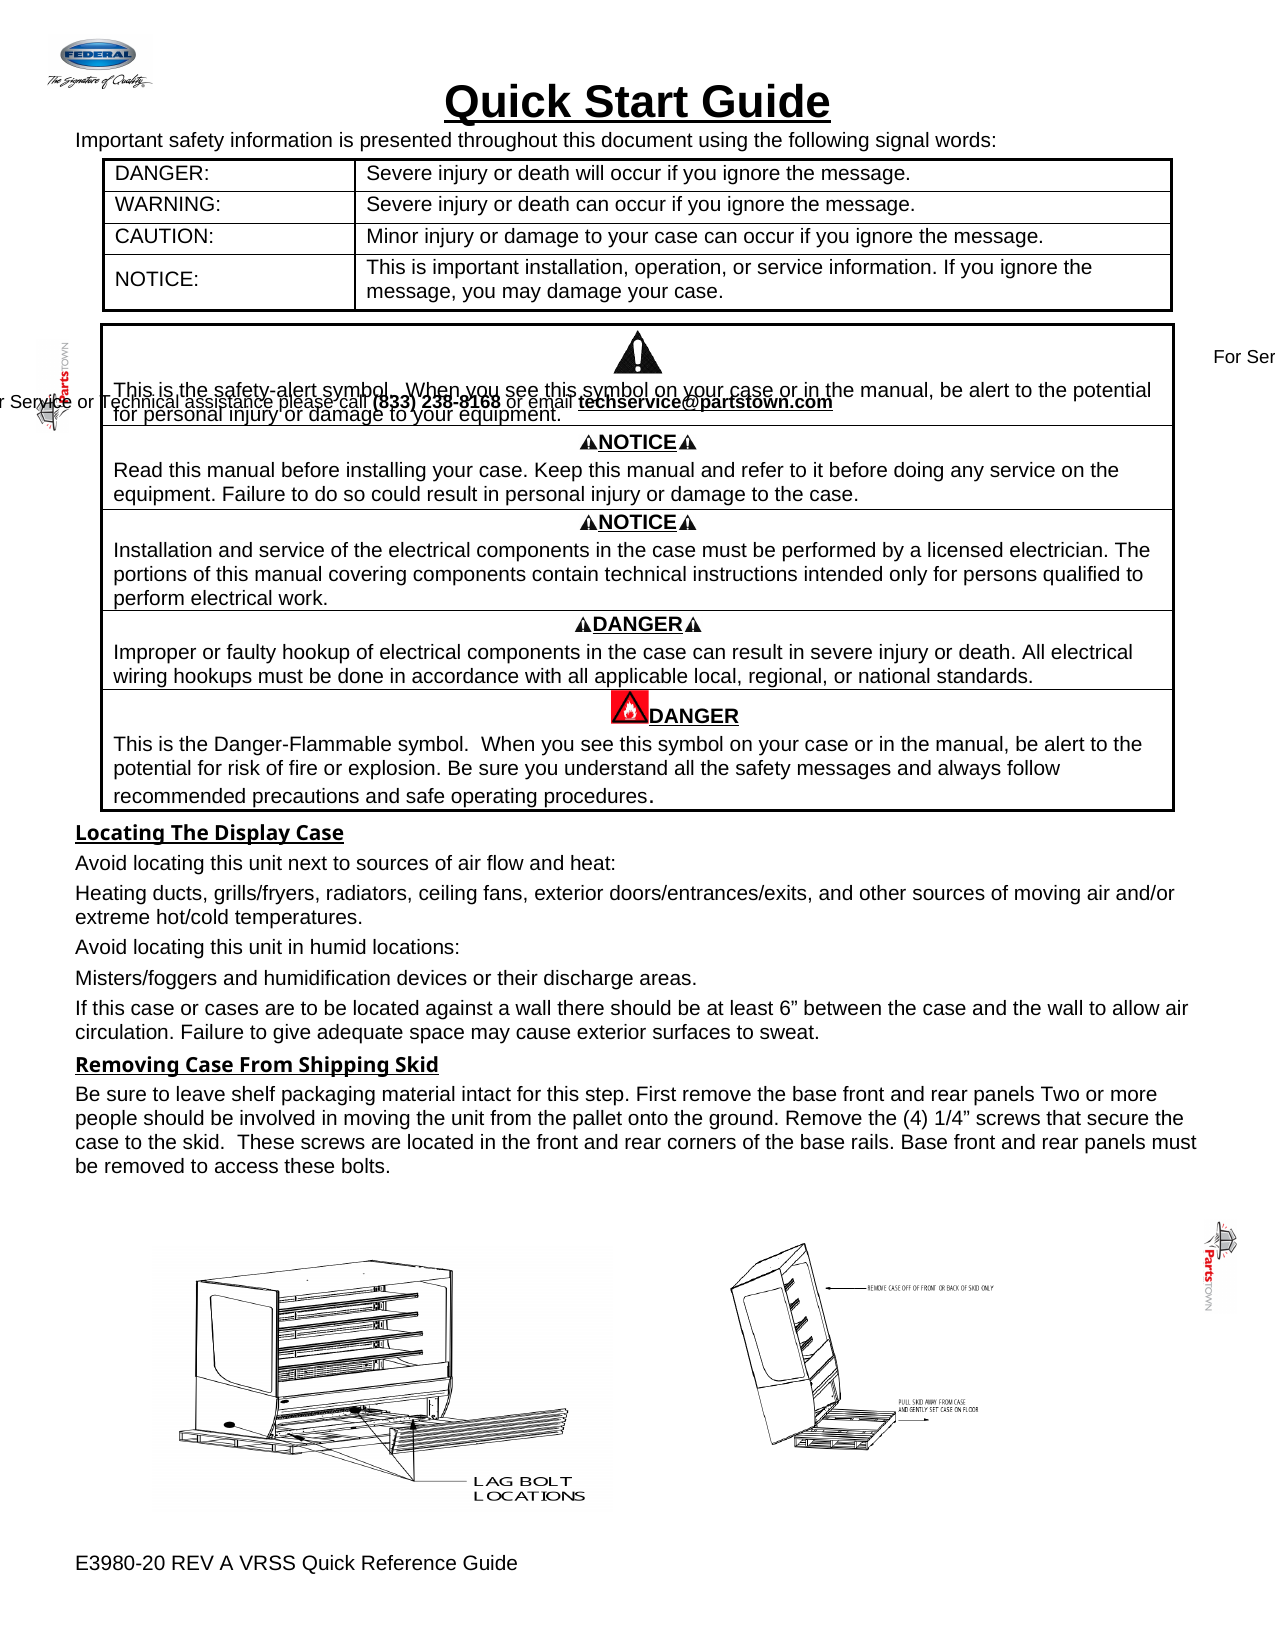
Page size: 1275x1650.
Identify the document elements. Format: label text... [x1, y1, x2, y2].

picture [577, 434, 599, 450]
picture [47, 34, 153, 89]
picture [1203, 1219, 1237, 1314]
table_header Severe injury or death will occur if you ignore the message. [356, 161, 1170, 191]
table_cell WARNING: [105, 192, 354, 222]
table_cell NOTICE Read this manual before installing your case. Keep this manual and refer to it before doing any service on the equipment. Failure to do so could result in personal injury or damage to the case. [103, 426, 1172, 509]
table_cell NOTICE Installation and service of the electrical components in the case must be performed by a licensed electrician. The portions of this manual covering components contain technical instructions intended only for persons qualified to perform electrical work. [103, 510, 1172, 610]
table_cell Minor injury or damage to your case can occur if you ignore the message. [356, 224, 1170, 254]
text Avoid locating this unit in humid locations: [75, 935, 1200, 959]
text Important safety information is presented throughout this document using the following signal words: [75, 128, 1200, 152]
text If this case or cases are to be located against a wall there should be at least 6” between the case and the wall to allow air circulation. Failure to give adequate space may cause exterior surfaces to sweat. [75, 996, 1200, 1043]
table_cell This is important installation, operation, or service information. If you ignore the message, you may damage your case. [356, 255, 1170, 309]
text Heating ducts, grills/fryers, radiators, ceiling fans, exterior doors/entrances/exits, and other sources of moving air and/or extreme hot/cold temperatures. [75, 881, 1200, 929]
text Misters/foggers and humidification devices or their discharge areas. [75, 965, 1200, 989]
picture [36, 339, 70, 433]
table_header DANGER: [105, 161, 354, 191]
table_cell CAUTION: [105, 224, 354, 254]
table_header This is the safety-alert symbol. When you see this symbol on your case or in the manual, be alert to the potential for personal injury or damage to your equipment. [103, 326, 1172, 425]
picture [676, 514, 698, 530]
picture [611, 329, 664, 374]
subtitle Removing Case From Shipping Skid [75, 1050, 1200, 1078]
picture [676, 434, 698, 450]
table_cell NOTICE: [105, 255, 354, 309]
picture [682, 616, 703, 632]
table_cell DANGER This is the Danger-Flammable symbol. When you see this symbol on your case or in the manual, be alert to the potential for risk of fire or explosion. Be sure you understand all the safety messages and always follow recommended precautions and safe operating procedures. [103, 690, 1172, 809]
text Be sure to leave shelf packaging material intact for this step. First remove the base front and rear panels Two or more people should be involved in moving the unit from the pallet onto the ground. Remove the (4) 1/4” screws that secure the case to the skid. These screws are located in the front and rear corners of the base rails. Base front and rear panels must be removed to access these bolts. [75, 1082, 1200, 1178]
table_cell Severe injury or death can occur if you ignore the message. [356, 192, 1170, 222]
picture [572, 616, 593, 632]
picture [577, 514, 599, 530]
text Avoid locating this unit next to sources of air flow and heat: [75, 851, 1200, 875]
table_cell DANGER Improper or faulty hookup of electrical components in the case can result in severe injury or death. All electrical wiring hookups must be done in accordance with all applicable local, regional, or national standards. [103, 611, 1172, 689]
picture [611, 690, 649, 724]
subtitle Locating The Display Case [75, 818, 1200, 847]
